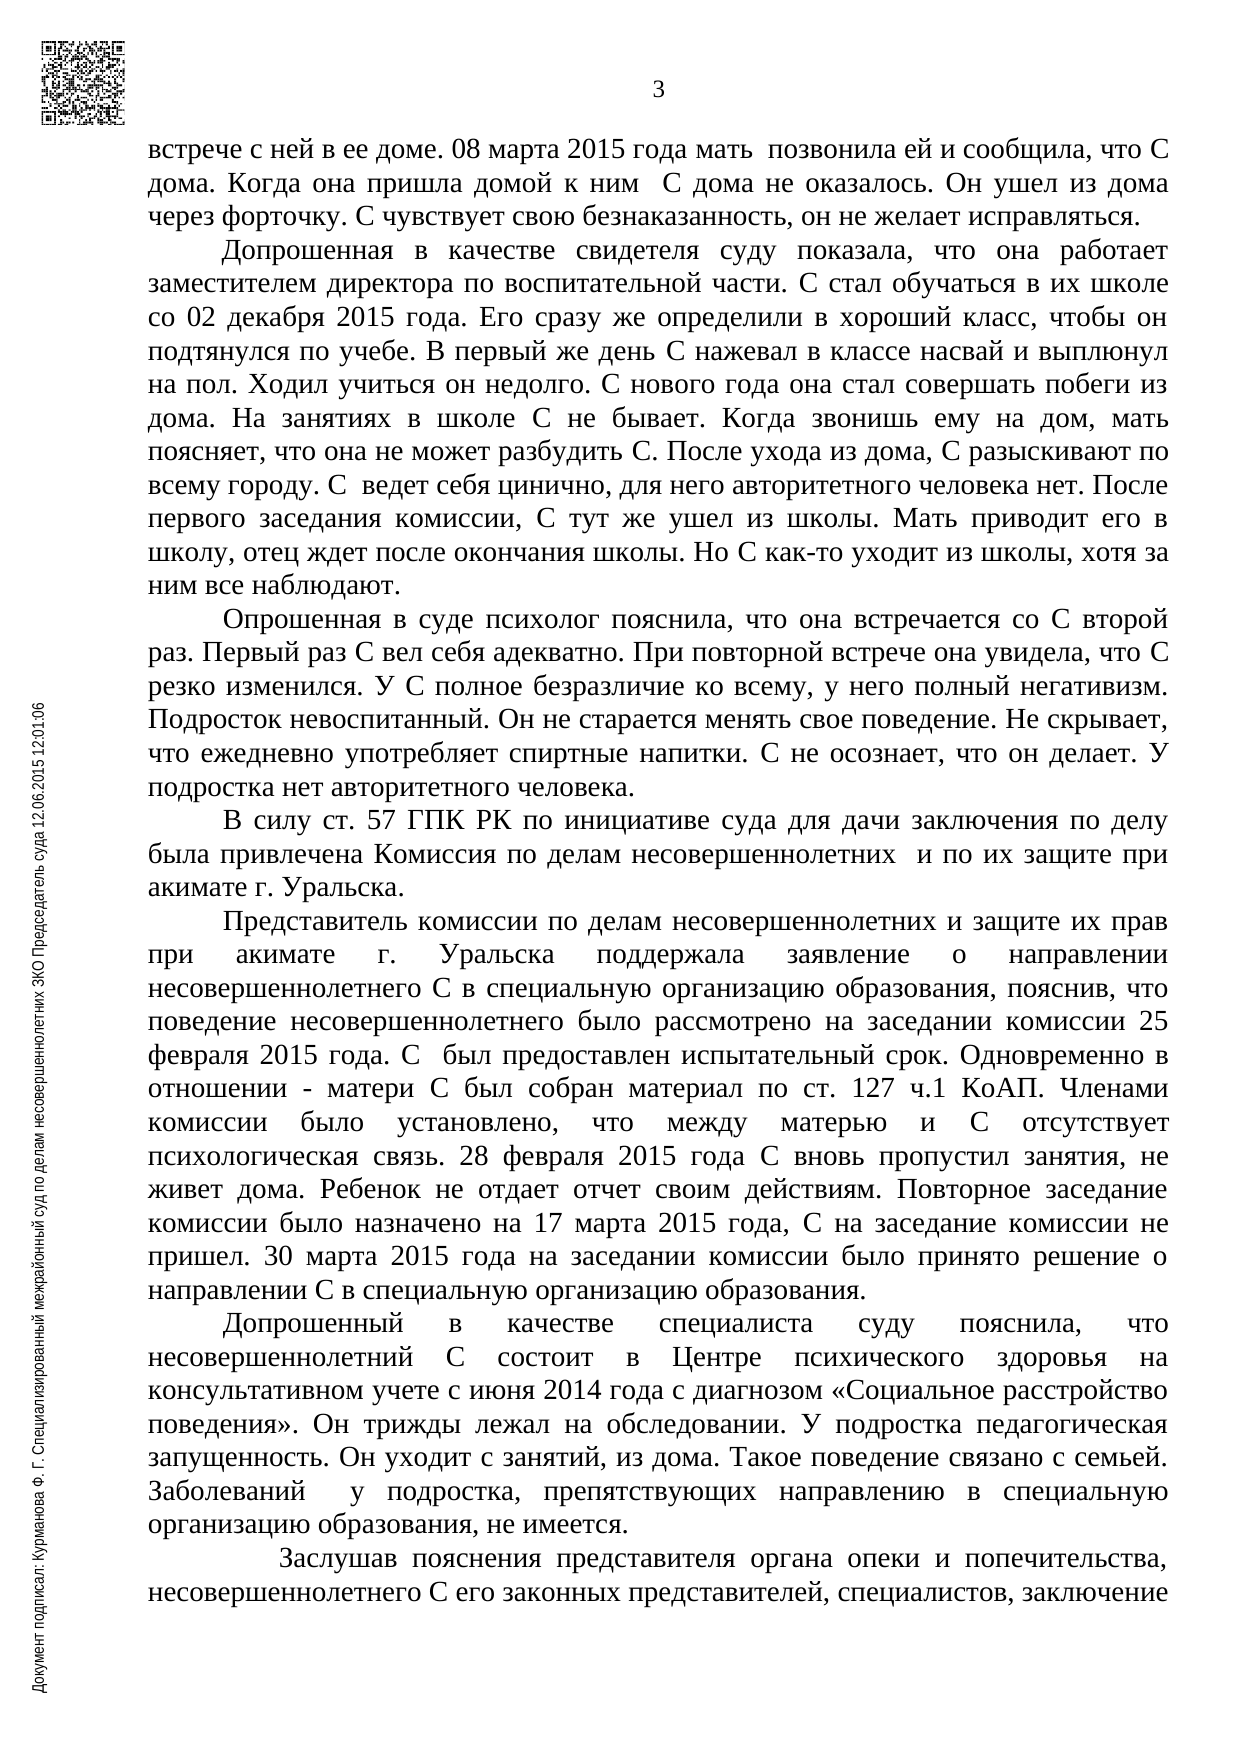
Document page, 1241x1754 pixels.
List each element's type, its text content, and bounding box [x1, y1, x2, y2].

text Допрошенная в качестве свидетеля суду показала, что она работает заместителем директора по воспитательной части. С стал обучаться в их школе со 02 декабря 2015 года. Его сразу же определили в хороший класс, чтобы он подтянулся по учебе. В первый же день С нажевал в классе насвай и выплюнул на пол. Ходил учиться он недолго. С нового года она стал совершать побеги из дома. На занятиях в школе С не бывает. Когда звонишь ему на дом, мать поясняет, что она не может разбудить С. После ухода из дома, С разыскивают по всему городу. С ведет себя цинично, для него авторитетного человека нет. После первого заседания комиссии, С тут же ушел из школы. Мать приводит его в школу, отец ждет после окончания школы. Но С как-то уходит из школы, хотя за ним все наблюдают. [148, 232, 1169, 601]
text Опрошенная в суде психолог пояснила, что она встречается со С второй раз. Первый раз С вел себя адекватно. При повторной встрече она увидела, что С резко изменился. У С полное безразличие ко всему, у него полный негативизм. Подросток невоспитанный. Он не старается менять свое поведение. Не скрывает, что ежедневно употребляет спиртные напитки. С не осознает, что он делает. У подростка нет авторитетного человека. [148, 601, 1169, 802]
text Представитель комиссии по делам несовершеннолетних и защите их прав при акимате г. Уральска поддержала заявление о направлении несовершеннолетнего С в специальную организацию образования, пояснив, что поведение несовершеннолетнего было рассмотрено на заседании комиссии 25 февраля 2015 года. С был предоставлен испытательный срок. Одновременно в отношении - матери С был собран материал по ст. 127 ч.1 КоАП. Членами комиссии было установлено, что между матерью и С отсутствует психологическая связь. 28 февраля 2015 года С вновь пропустил занятия, не живет дома. Ребенок не отдает отчет своим действиям. Повторное заседание комиссии было назначено на 17 марта 2015 года, С на заседание комиссии не пришел. 30 марта 2015 года на заседании комиссии было принято решение о направлении С в специальную организацию образования. [148, 903, 1169, 1305]
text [148, 131, 1169, 232]
text В силу ст. 57 ГПК РК по инициативе суда для дачи заключения по делу была привлечена Комиссия по делам несовершеннолетних и по их защите при акимате г. Уральска. [148, 802, 1169, 903]
text Допрошенный в качестве специалиста суду пояснила, что несовершеннолетний С состоит в Центре психического здоровья на консультативном учете с июня 2014 года с диагнозом «Социальное расстройство поведения». Он трижды лежал на обследовании. У подростка педагогическая запущенность. Он уходит с занятий, из дома. Такое поведение связано с семьей. Заболеваний у подростка, препятствующих направлению в специальную организацию образования, не имеется. [148, 1305, 1169, 1540]
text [148, 1540, 1169, 1607]
